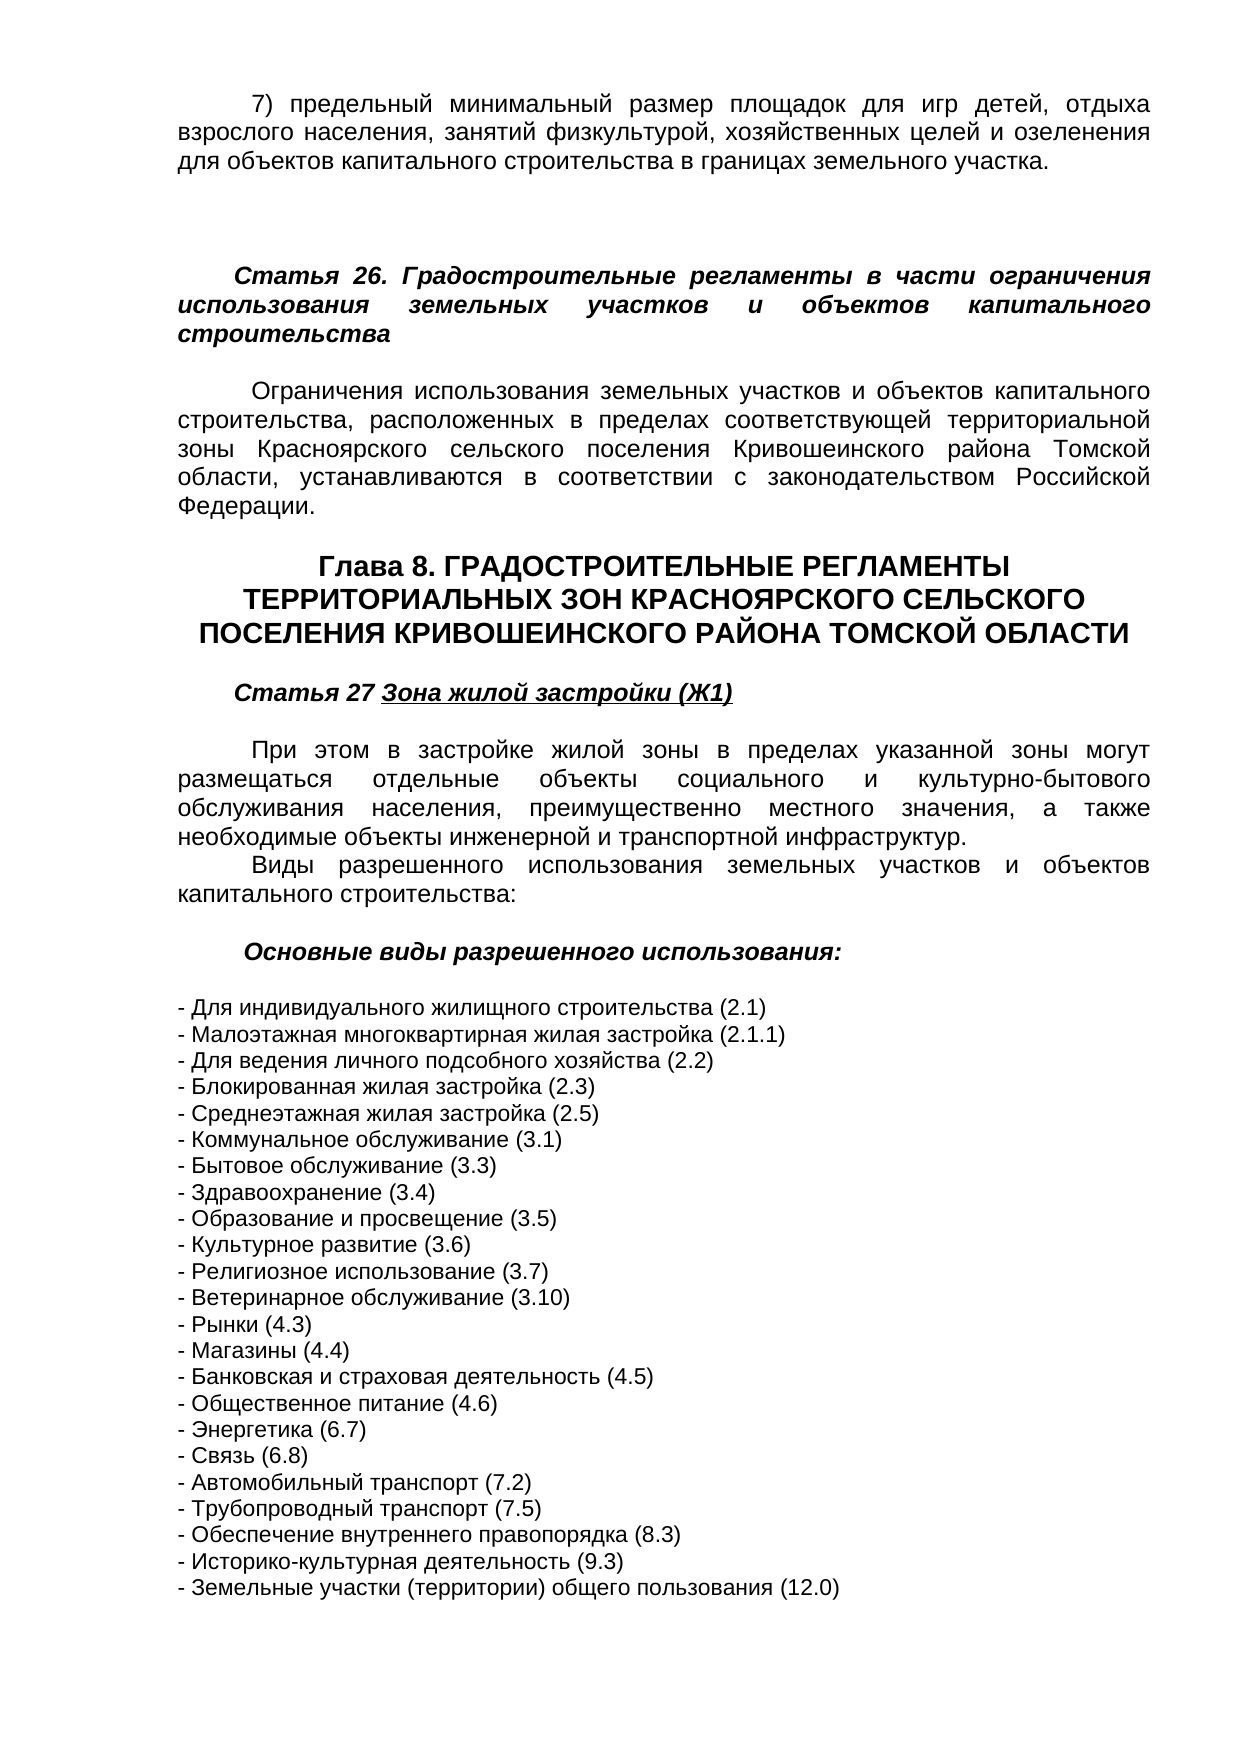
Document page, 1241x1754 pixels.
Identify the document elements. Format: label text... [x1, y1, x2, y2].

text - Обеспечение внутреннего правопорядка (8.3) [177, 1521, 1152, 1548]
text При этом в застройке жилой зоны в пределах указанной зоны могут размещаться отдельные объекты социального и культурно-бытового обслуживания населения, преимущественно местного значения, а также необходимые объекты инженерной и транспортной инфраструктур. [177, 736, 1152, 851]
text 7) предельный минимальный размер площадок для игр детей, отдыха взрослого населения, занятий физкультурой, хозяйственных целей и озеленения для объектов капитального строительства в границах земельного участка. [177, 89, 1152, 175]
text Статья 27 Зона жилой застройки (Ж1) [177, 678, 1152, 707]
text - Среднеэтажная жилая застройка (2.5) [177, 1100, 1152, 1126]
text - Трубопроводный транспорт (7.5) [177, 1495, 1152, 1521]
text - Коммунальное обслуживание (3.1) [177, 1126, 1152, 1152]
text - Для индивидуального жилищного строительства (2.1) [177, 994, 1152, 1021]
text Основные виды разрешенного использования: [177, 937, 1152, 966]
text - Энергетика (6.7) [177, 1416, 1152, 1442]
text Ограничения использования земельных участков и объектов капитального строительства, расположенных в пределах соответствующей территориальной зоны Красноярского сельского поселения Кривошеинского района Томской области, устанавливаются в соответствии с законодательством Российской Федерации. [177, 376, 1152, 520]
text - Малоэтажная многоквартирная жилая застройка (2.1.1) [177, 1021, 1152, 1047]
text - Банковская и страховая деятельность (4.5) [177, 1363, 1152, 1389]
text ТЕРРИТОРИАЛЬНЫХ ЗОН КРАСНОЯРСКОГО СЕЛЬСКОГО ПОСЕЛЕНИЯ КРИВОШЕИНСКОГО РАЙОНА ТОМСКОЙ ОБЛАСТИ [177, 582, 1152, 649]
text - Магазины (4.4) [177, 1337, 1152, 1363]
text - Блокированная жилая застройка (2.3) [177, 1073, 1152, 1100]
text Статья 26. Градостроительные регламенты в части ограничения использования земельных участков и объектов капитального строительства [177, 261, 1152, 347]
text - Бытовое обслуживание (3.3) [177, 1152, 1152, 1179]
text - Историко-культурная деятельность (9.3) [177, 1548, 1152, 1574]
text - Автомобильный транспорт (7.2) [177, 1469, 1152, 1495]
text - Для ведения личного подсобного хозяйства (2.2) [177, 1047, 1152, 1073]
text - Образование и просвещение (3.5) [177, 1205, 1152, 1231]
text Глава 8. ГРАДОСТРОИТЕЛЬНЫЕ РЕГЛАМЕНТЫ [177, 549, 1152, 582]
text - Ветеринарное обслуживание (3.10) [177, 1284, 1152, 1311]
text Виды разрешенного использования земельных участков и объектов капитального строительства: [177, 851, 1152, 908]
text - Культурное развитие (3.6) [177, 1231, 1152, 1258]
text - Религиозное использование (3.7) [177, 1258, 1152, 1284]
text - Общественное питание (4.6) [177, 1389, 1152, 1416]
text - Рынки (4.3) [177, 1311, 1152, 1337]
text - Земельные участки (территории) общего пользования (12.0) [177, 1574, 1152, 1600]
text - Здравоохранение (3.4) [177, 1179, 1152, 1205]
text - Связь (6.8) [177, 1442, 1152, 1469]
